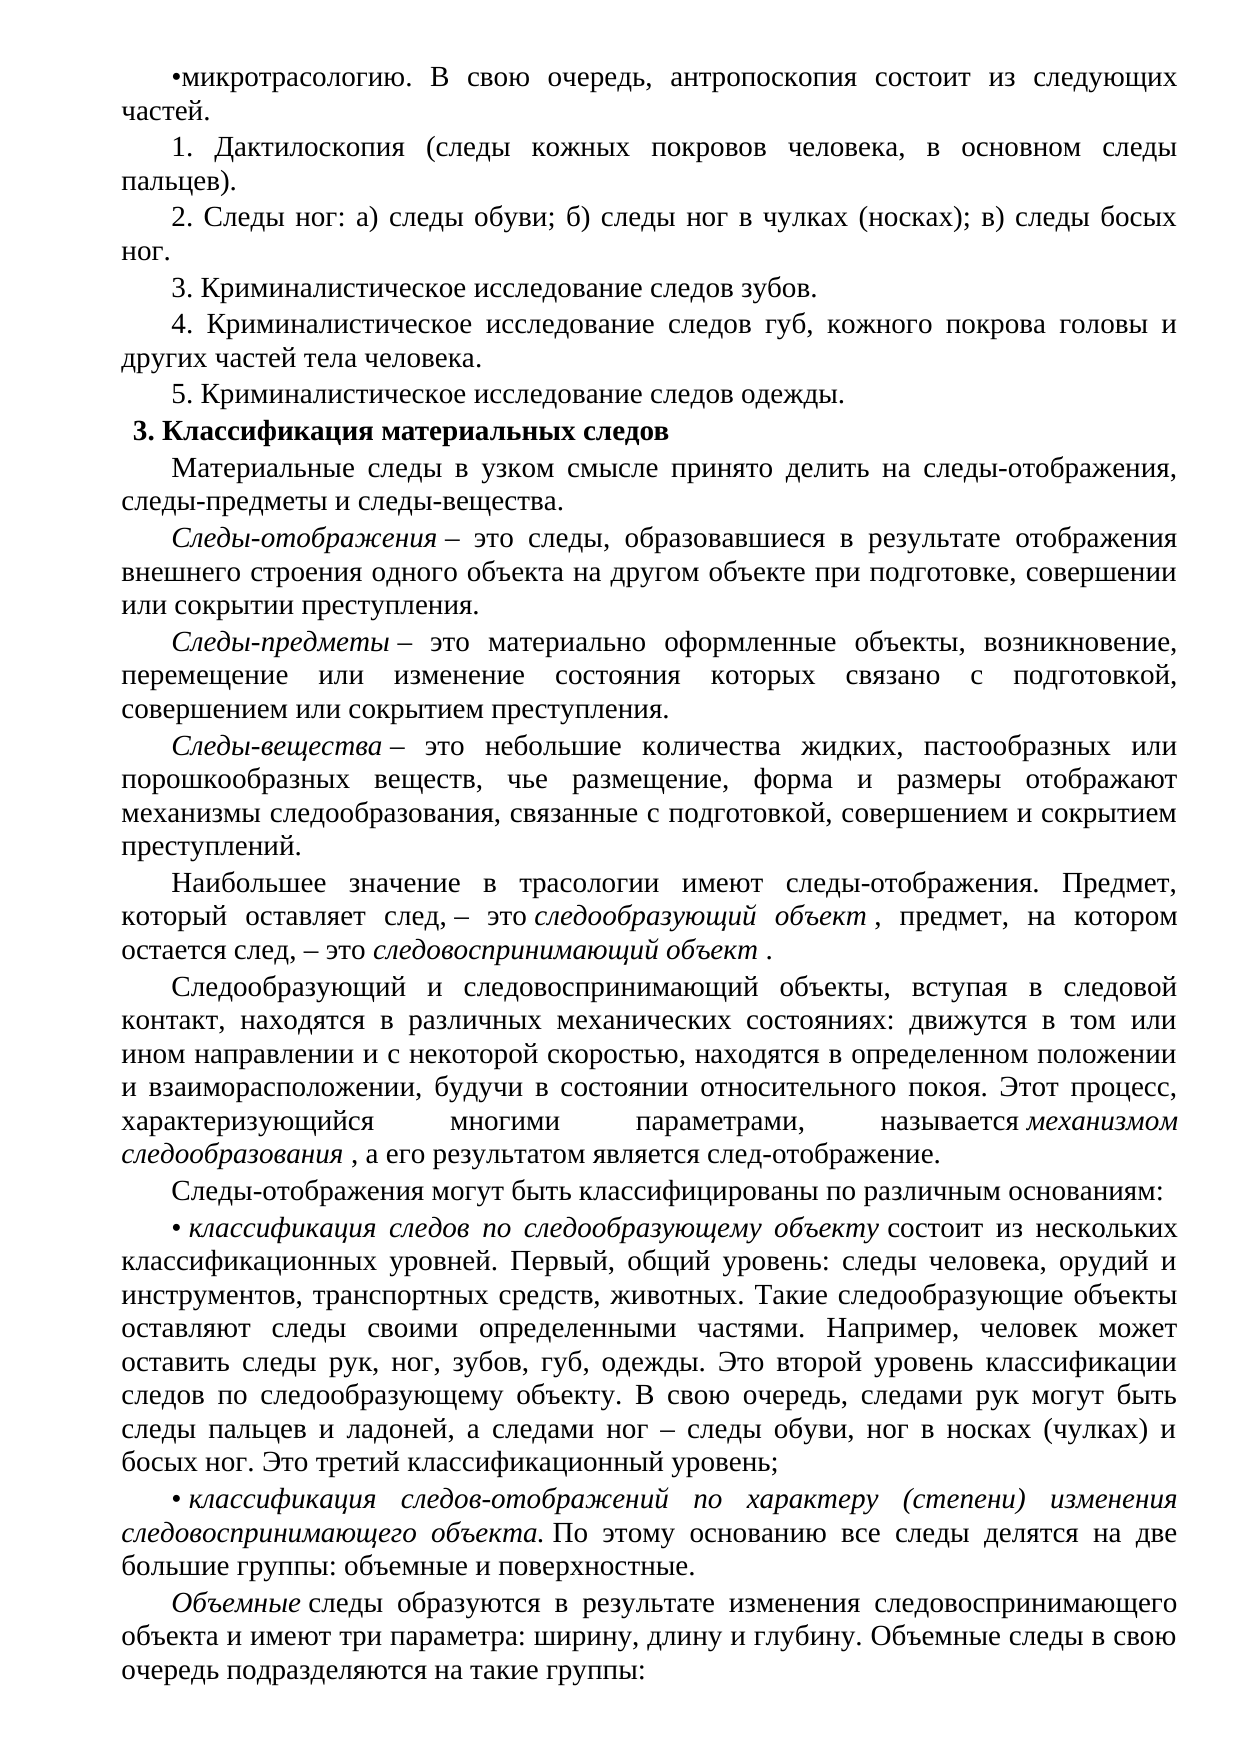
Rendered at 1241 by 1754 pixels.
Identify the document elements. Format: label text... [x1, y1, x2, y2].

text 4. Криминалистическое исследование следов губ, кожного покрова головы и других частей тела человека. [121, 306, 1178, 373]
text 5. Криминалистическое исследование следов одежды. [121, 377, 1178, 410]
text 3. Классификация материальных следов [118, 413, 1178, 447]
text Следы-вещества – это небольшие количества жидких, пастообразных или порошкообразных веществ, чье размещение, форма и размеры отображают механизмы следообразования, связанные с подготовкой, совершением и сокрытием преступлений. [121, 728, 1178, 862]
text Следы-отображения – это следы, образовавшиеся в результате отображения внешнего строения одного объекта на другом объекте при подготовке, совершении или сокрытии преступления. [121, 520, 1178, 621]
text •микротрасологию. В свою очередь, антропоскопия состоит из следующих частей. [121, 59, 1178, 126]
text • классификация следов-отображений по характеру (степени) изменения следовоспринимающего объекта. По этому основанию все следы делятся на две большие группы: объемные и поверхностные. [121, 1481, 1178, 1582]
text 3. Криминалистическое исследование следов зубов. [121, 270, 1178, 303]
text • классификация следов по следообразующему объекту состоит из нескольких классификационных уровней. Первый, общий уровень: следы человека, орудий и инструментов, транспортных средств, животных. Такие следообразующие объекты оставляют следы своими определенными частями. Например, человек может оставить следы рук, ног, зубов, губ, одежды. Это второй уровень классификации следов по следообразующему объекту. В свою очередь, следами рук могут быть следы пальцев и ладоней, а следами ног – следы обуви, ног в носках (чулках) и босых ног. Это третий классификационный уровень; [121, 1210, 1178, 1478]
text Материальные следы в узком смысле принято делить на следы-отображения, следы-предметы и следы-вещества. [121, 450, 1178, 517]
text 1. Дактилоскопия (следы кожных покровов человека, в основном следы пальцев). [121, 129, 1178, 196]
text 2. Следы ног: а) следы обуви; б) следы ног в чулках (носках); в) следы босых ног. [121, 199, 1178, 267]
text Следообразующий и следовоспринимающий объекты, вступая в следовой контакт, находятся в различных механических состояниях: движутся в том или ином направлении и с некоторой скоростью, находятся в определенном положении и взаиморасположении, будучи в состоянии относительного покоя. Этот процесс, характеризующийся многими параметрами, называется механизмом следообразования , а его результатом является след-отображение. [121, 969, 1178, 1170]
text Наибольшее значение в трасологии имеют следы-отображения. Предмет, который оставляет след, – это следообразующий объект , предмет, на котором остается след, – это следовоспринимающий объект . [121, 865, 1178, 966]
text Следы-отображения могут быть классифицированы по различным основаниям: [121, 1173, 1178, 1207]
text Следы-предметы – это материально оформленные объекты, возникновение, перемещение или изменение состояния которых связано с подготовкой, совершением или сокрытием преступления. [121, 624, 1178, 724]
text Объемные следы образуются в результате изменения следовоспринимающего объекта и имеют три параметра: ширину, длину и глубину. Объемные следы в свою очередь подразделяются на такие группы: [121, 1585, 1178, 1686]
